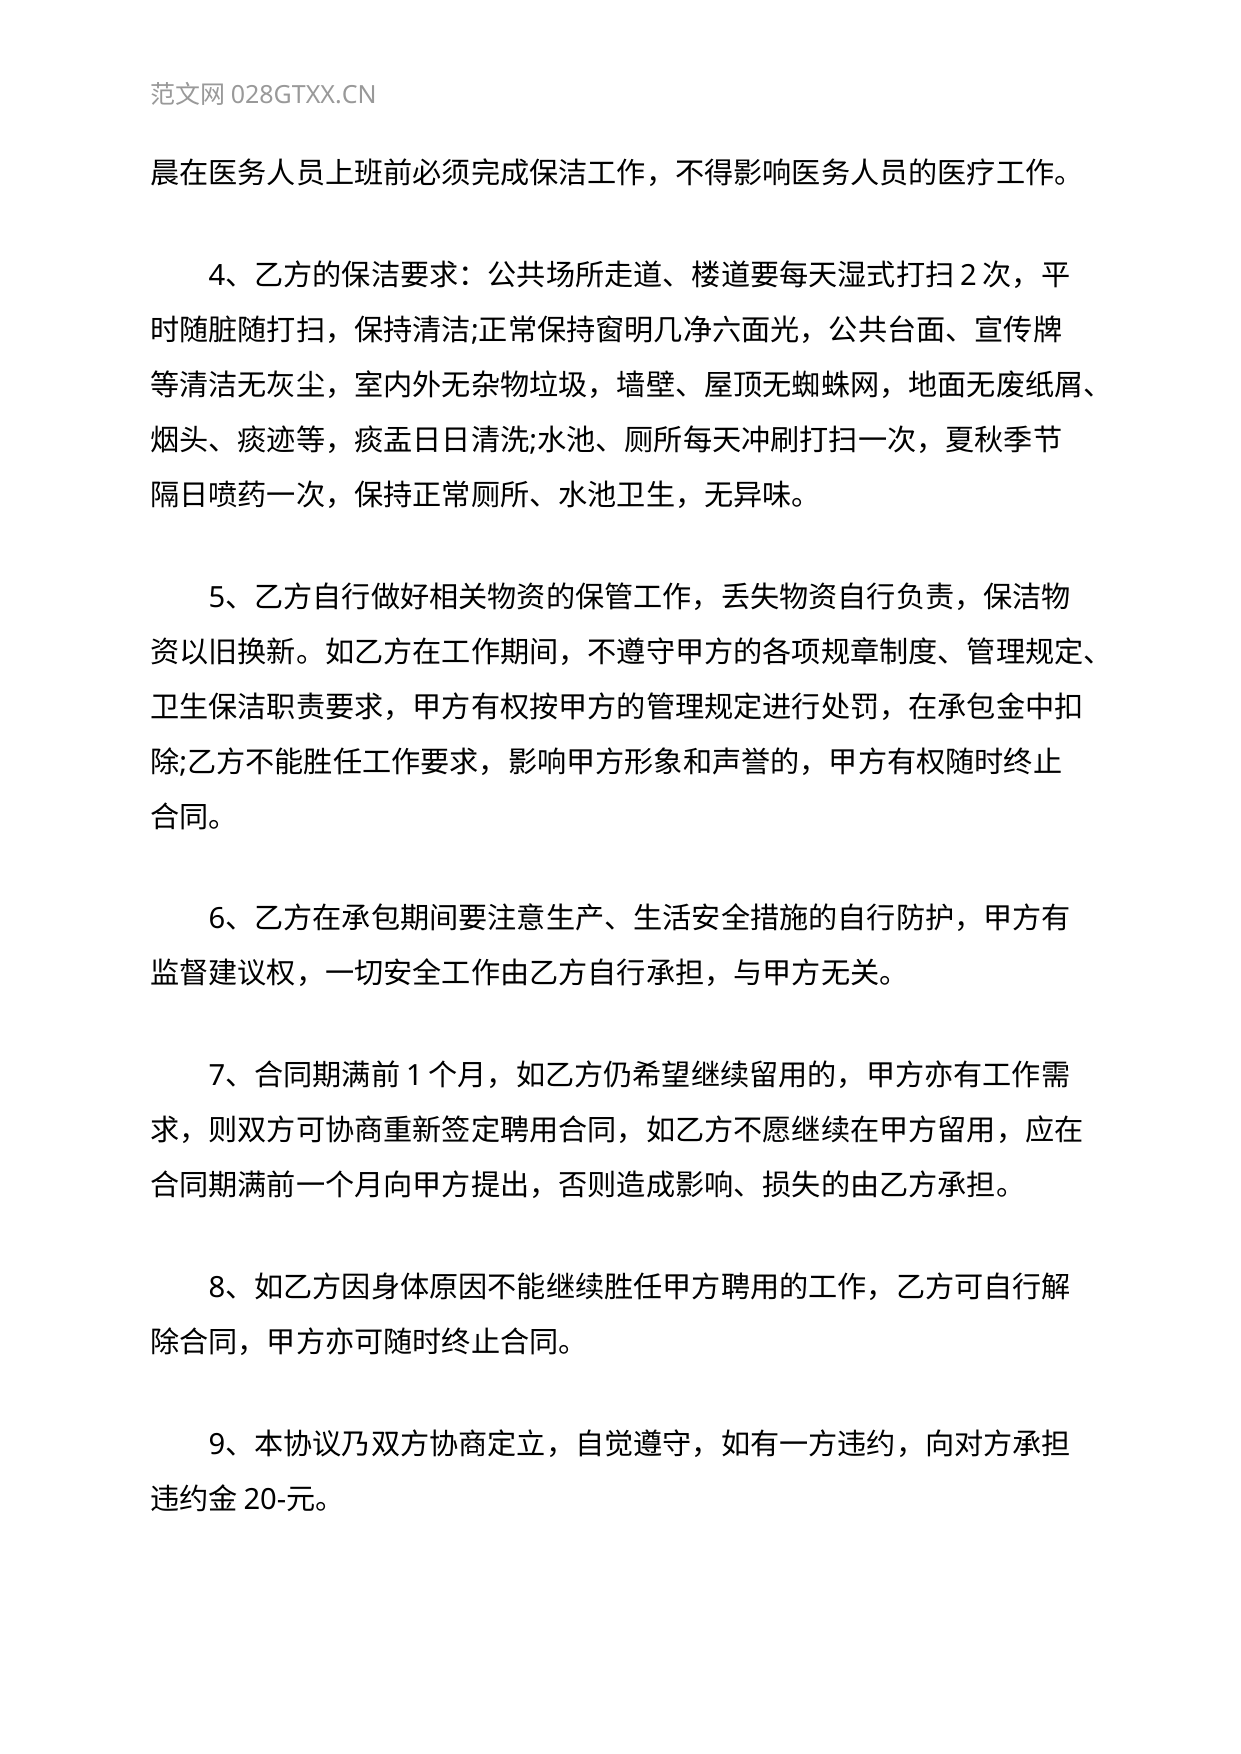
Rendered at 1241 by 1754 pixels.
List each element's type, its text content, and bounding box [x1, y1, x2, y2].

text 6、乙方在承包期间要注意生产、生活安全措施的自行防护，甲方有监督建议权，一切安全工作由乙方自行承担，与甲方无关。 [150, 895, 1090, 992]
text 9、本协议乃双方协商定立，自觉遵守，如有一方违约，向对方承担违约金20-元。 [150, 1420, 1090, 1518]
text 8、如乙方因身体原因不能继续胜任甲方聘用的工作，乙方可自行解除合同，甲方亦可随时终止合同。 [150, 1263, 1090, 1361]
text 4、乙方的保洁要求：公共场所走道、楼道要每天湿式打扫2次，平时随脏随打扫，保持清洁;正常保持窗明几净六面光，公共台面、宣传牌等清洁无灰尘，室内外无杂物垃圾，墙壁、屋顶无蜘蛛网，地面无废纸屑、烟头、痰迹等，痰盂日日清洗;水池、厕所每天冲刷打扫一次，夏秋季节隔日喷药一次，保持正常厕所、水池卫生，无异味。 [150, 252, 1090, 514]
text 7、合同期满前1个月，如乙方仍希望继续留用的，甲方亦有工作需求，则双方可协商重新签定聘用合同，如乙方不愿继续在甲方留用，应在合同期满前一个月向甲方提出，否则造成影响、损失的由乙方承担。 [150, 1052, 1090, 1204]
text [150, 150, 1090, 192]
text 5、乙方自行做好相关物资的保管工作，丢失物资自行负责，保洁物资以旧换新。如乙方在工作期间，不遵守甲方的各项规章制度、管理规定、卫生保洁职责要求，甲方有权按甲方的管理规定进行处罚，在承包金中扣除;乙方不能胜任工作要求，影响甲方形象和声誉的，甲方有权随时终止合同。 [150, 573, 1090, 836]
